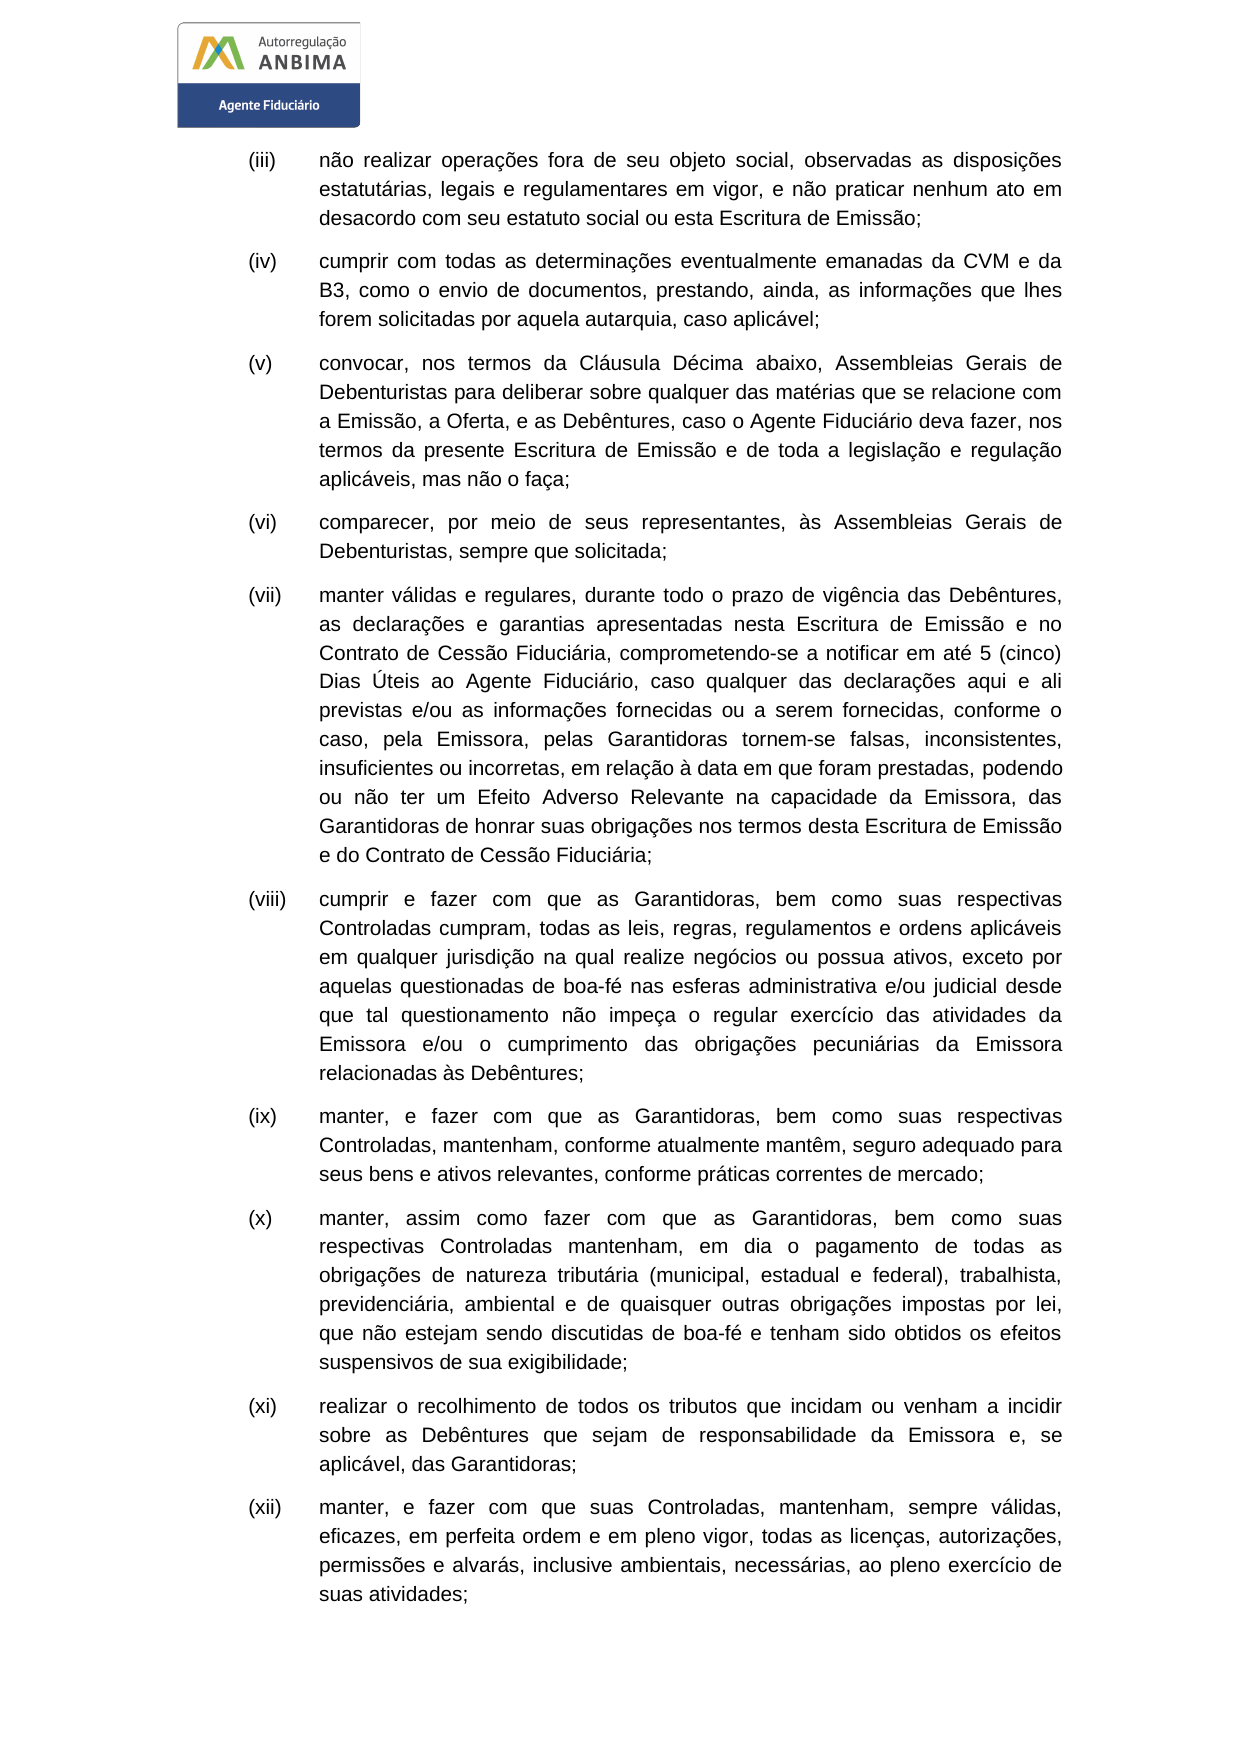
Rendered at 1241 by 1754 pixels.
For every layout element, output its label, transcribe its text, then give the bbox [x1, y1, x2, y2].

list manter, assim como fazer com que as Garantidoras, bem como suas respectivas Controladas mantenham, em dia o pagamento de todas as obrigações de natureza tributária (municipal, estadual e federal), trabalhista, previdenciária, ambiental e de quaisquer outras obrigações impostas por lei, que não estejam sendo discutidas de boa-fé e tenham sido obtidos os efeitos suspensivos de sua exigibilidade; [248, 1205, 1063, 1374]
list comparecer, por meio de seus representantes, às Assembleias Gerais de Debenturistas, sempre que solicitada; [248, 510, 1063, 563]
list cumprir e fazer com que as Garantidoras, bem como suas respectivas Controladas cumpram, todas as leis, regras, regulamentos e ordens aplicáveis em qualquer jurisdição na qual realize negócios ou possua ativos, exceto por aquelas questionadas de boa-fé nas esferas administrativa e/ou judicial desde que tal questionamento não impeça o regular exercício das atividades da Emissora e/ou o cumprimento das obrigações pecuniárias da Emissora relacionadas às Debêntures; [248, 887, 1063, 1084]
list manter, e fazer com que suas Controladas, mantenham, sempre válidas, eficazes, em perfeita ordem e em pleno vigor, todas as licenças, autorizações, permissões e alvarás, inclusive ambientais, necessárias, ao pleno exercício de suas atividades; [248, 1495, 1063, 1606]
list manter válidas e regulares, durante todo o prazo de vigência das Debêntures, as declarações e garantias apresentadas nesta Escritura de Emissão e no Contrato de Cessão Fiduciária, comprometendo-se a notificar em até 5 (cinco) Dias Úteis ao Agente Fiduciário, caso qualquer das declarações aqui e ali previstas e/ou as informações fornecidas ou a serem fornecidas, conforme o caso, pela Emissora, pelas Garantidoras tornem-se falsas, inconsistentes, insuficientes ou incorretas, em relação à data em que foram prestadas, podendo ou não ter um Efeito Adverso Relevante na capacidade da Emissora, das Garantidoras de honrar suas obrigações nos termos desta Escritura de Emissão e do Contrato de Cessão Fiduciária; [248, 582, 1063, 867]
picture [177, 22, 361, 128]
list manter, e fazer com que as Garantidoras, bem como suas respectivas Controladas, mantenham, conforme atualmente mantêm, seguro adequado para seus bens e ativos relevantes, conforme práticas correntes de mercado; [248, 1104, 1063, 1186]
list não realizar operações fora de seu objeto social, observadas as disposições estatutárias, legais e regulamentares em vigor, e não praticar nenhum ato em desacordo com seu estatuto social ou esta Escritura de Emissão; [248, 148, 1063, 229]
list convocar, nos termos da Cláusula Décima abaixo, Assembleias Gerais de Debenturistas para deliberar sobre qualquer das matérias que se relacione com a Emissão, a Oferta, e as Debêntures, caso o Agente Fiduciário deva fazer, nos termos da presente Escritura de Emissão e de toda a legislação e regulação aplicáveis, mas não o faça; [248, 351, 1063, 490]
list realizar o recolhimento de todos os tributos que incidam ou venham a incidir sobre as Debêntures que sejam de responsabilidade da Emissora e, se aplicável, das Garantidoras; [248, 1394, 1063, 1476]
list cumprir com todas as determinações eventualmente emanadas da CVM e da B3, como o envio de documentos, prestando, ainda, as informações que lhes forem solicitadas por aquela autarquia, caso aplicável; [248, 249, 1063, 331]
